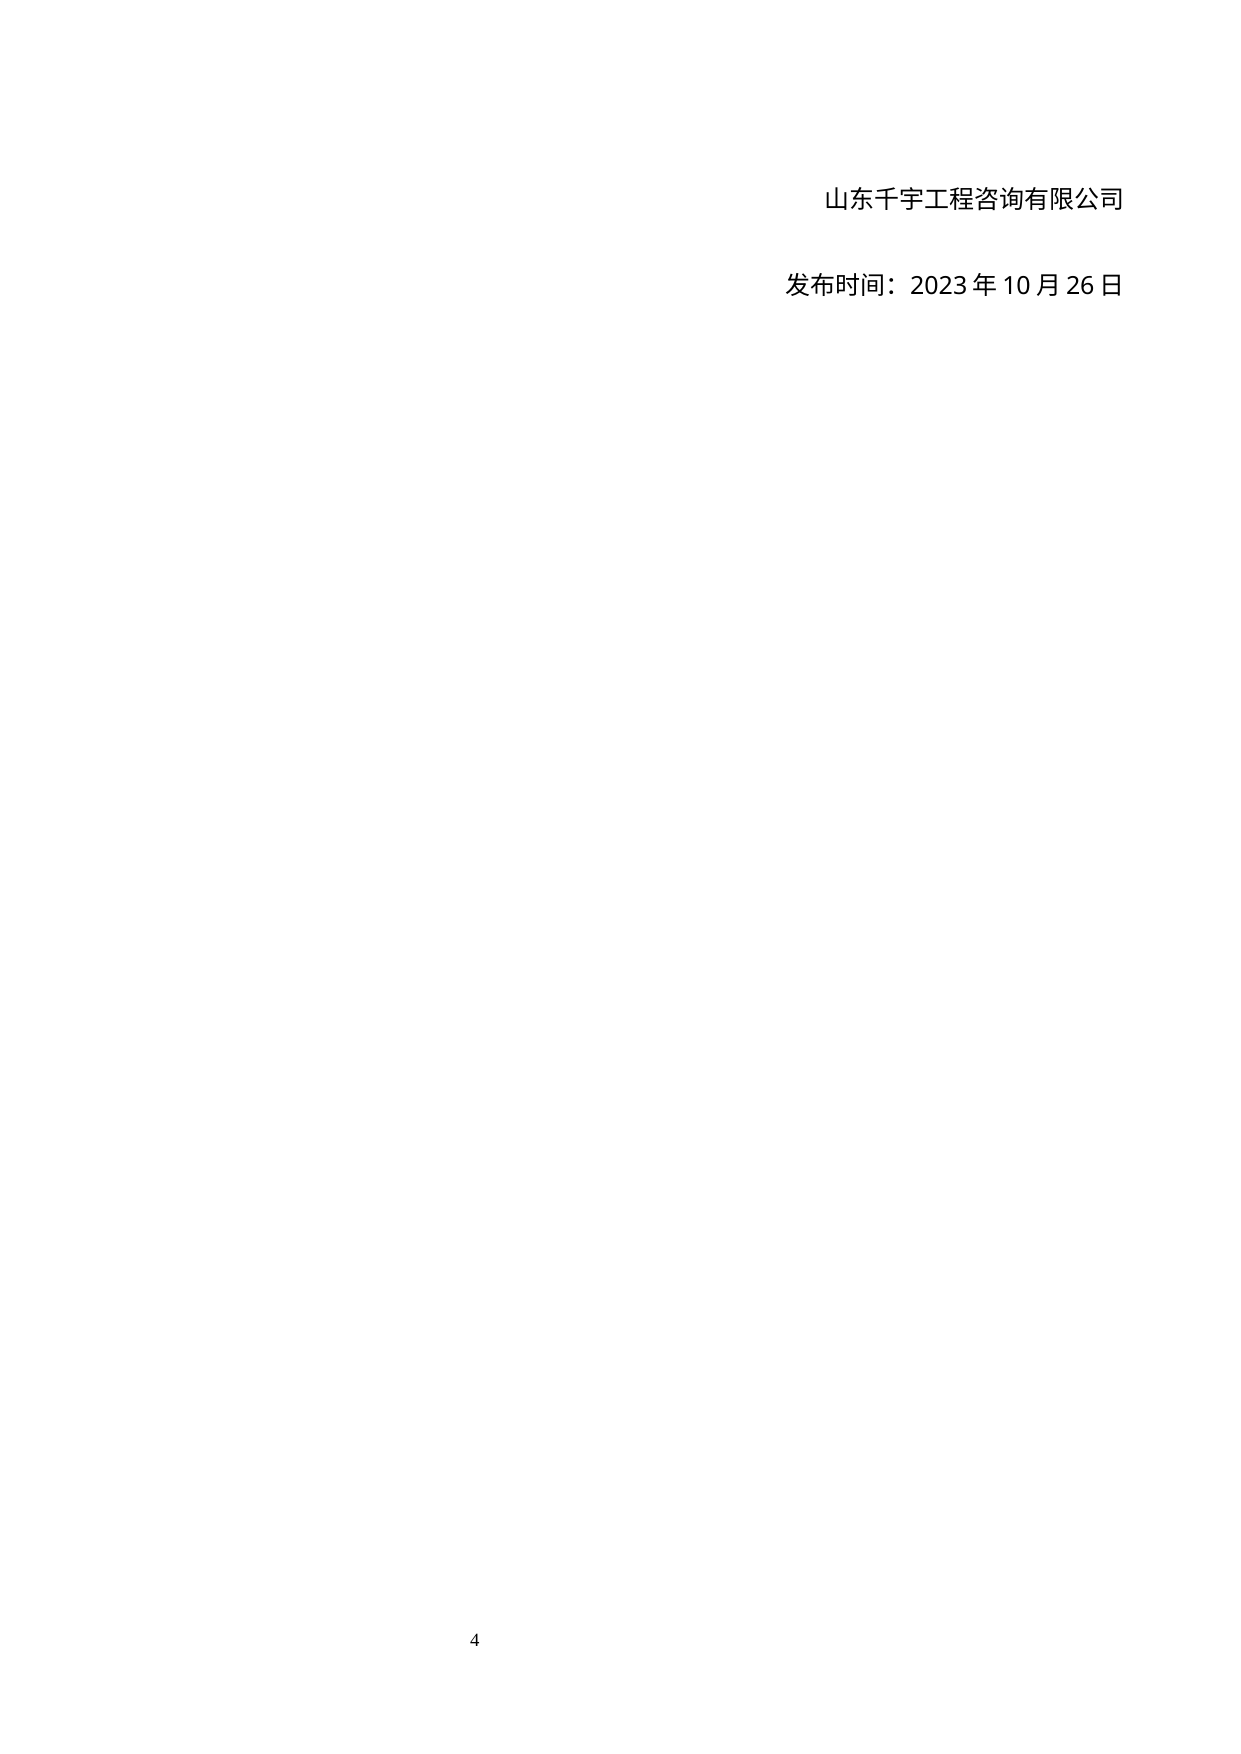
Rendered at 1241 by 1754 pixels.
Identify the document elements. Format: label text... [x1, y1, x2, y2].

text 发布时间：2023年10月26日 [118, 250, 1124, 318]
text 山东千宇工程咨询有限公司 [118, 164, 1124, 232]
